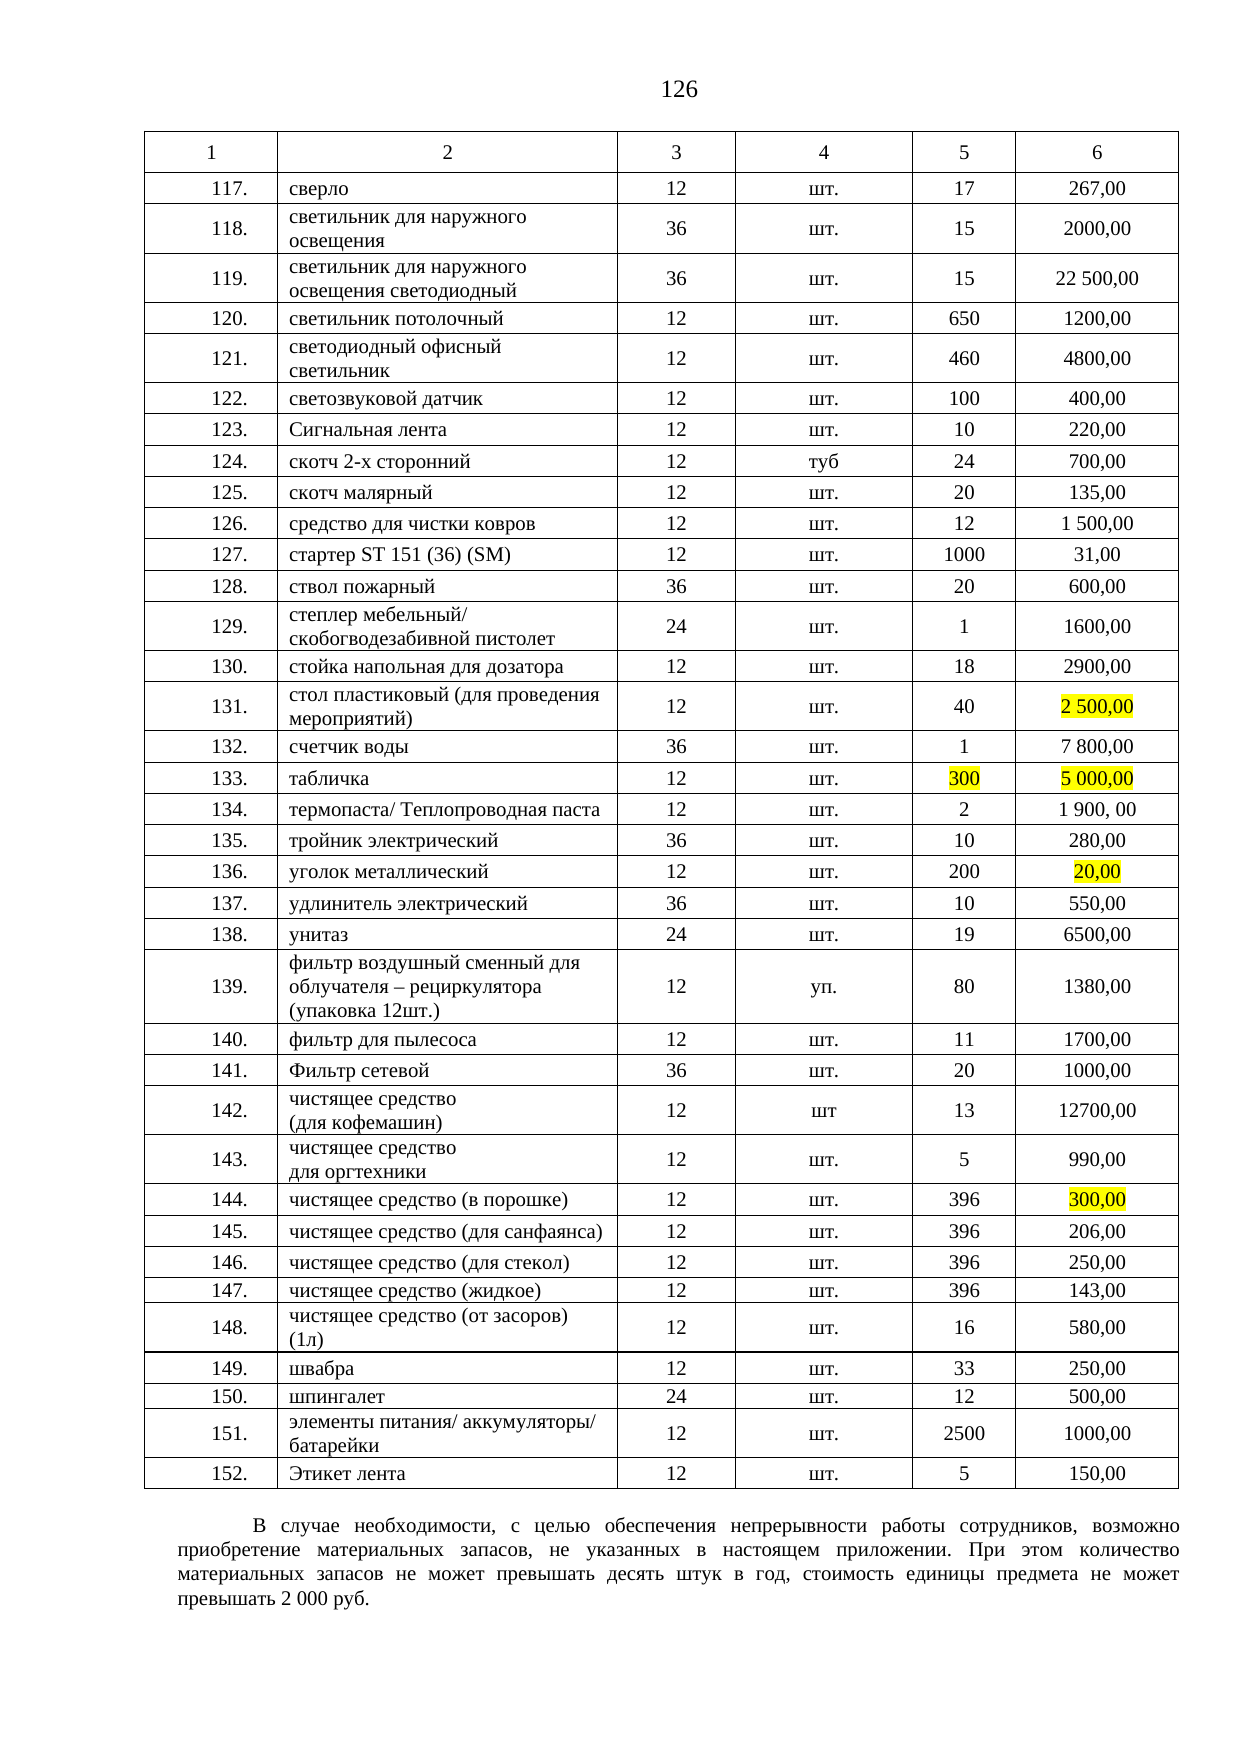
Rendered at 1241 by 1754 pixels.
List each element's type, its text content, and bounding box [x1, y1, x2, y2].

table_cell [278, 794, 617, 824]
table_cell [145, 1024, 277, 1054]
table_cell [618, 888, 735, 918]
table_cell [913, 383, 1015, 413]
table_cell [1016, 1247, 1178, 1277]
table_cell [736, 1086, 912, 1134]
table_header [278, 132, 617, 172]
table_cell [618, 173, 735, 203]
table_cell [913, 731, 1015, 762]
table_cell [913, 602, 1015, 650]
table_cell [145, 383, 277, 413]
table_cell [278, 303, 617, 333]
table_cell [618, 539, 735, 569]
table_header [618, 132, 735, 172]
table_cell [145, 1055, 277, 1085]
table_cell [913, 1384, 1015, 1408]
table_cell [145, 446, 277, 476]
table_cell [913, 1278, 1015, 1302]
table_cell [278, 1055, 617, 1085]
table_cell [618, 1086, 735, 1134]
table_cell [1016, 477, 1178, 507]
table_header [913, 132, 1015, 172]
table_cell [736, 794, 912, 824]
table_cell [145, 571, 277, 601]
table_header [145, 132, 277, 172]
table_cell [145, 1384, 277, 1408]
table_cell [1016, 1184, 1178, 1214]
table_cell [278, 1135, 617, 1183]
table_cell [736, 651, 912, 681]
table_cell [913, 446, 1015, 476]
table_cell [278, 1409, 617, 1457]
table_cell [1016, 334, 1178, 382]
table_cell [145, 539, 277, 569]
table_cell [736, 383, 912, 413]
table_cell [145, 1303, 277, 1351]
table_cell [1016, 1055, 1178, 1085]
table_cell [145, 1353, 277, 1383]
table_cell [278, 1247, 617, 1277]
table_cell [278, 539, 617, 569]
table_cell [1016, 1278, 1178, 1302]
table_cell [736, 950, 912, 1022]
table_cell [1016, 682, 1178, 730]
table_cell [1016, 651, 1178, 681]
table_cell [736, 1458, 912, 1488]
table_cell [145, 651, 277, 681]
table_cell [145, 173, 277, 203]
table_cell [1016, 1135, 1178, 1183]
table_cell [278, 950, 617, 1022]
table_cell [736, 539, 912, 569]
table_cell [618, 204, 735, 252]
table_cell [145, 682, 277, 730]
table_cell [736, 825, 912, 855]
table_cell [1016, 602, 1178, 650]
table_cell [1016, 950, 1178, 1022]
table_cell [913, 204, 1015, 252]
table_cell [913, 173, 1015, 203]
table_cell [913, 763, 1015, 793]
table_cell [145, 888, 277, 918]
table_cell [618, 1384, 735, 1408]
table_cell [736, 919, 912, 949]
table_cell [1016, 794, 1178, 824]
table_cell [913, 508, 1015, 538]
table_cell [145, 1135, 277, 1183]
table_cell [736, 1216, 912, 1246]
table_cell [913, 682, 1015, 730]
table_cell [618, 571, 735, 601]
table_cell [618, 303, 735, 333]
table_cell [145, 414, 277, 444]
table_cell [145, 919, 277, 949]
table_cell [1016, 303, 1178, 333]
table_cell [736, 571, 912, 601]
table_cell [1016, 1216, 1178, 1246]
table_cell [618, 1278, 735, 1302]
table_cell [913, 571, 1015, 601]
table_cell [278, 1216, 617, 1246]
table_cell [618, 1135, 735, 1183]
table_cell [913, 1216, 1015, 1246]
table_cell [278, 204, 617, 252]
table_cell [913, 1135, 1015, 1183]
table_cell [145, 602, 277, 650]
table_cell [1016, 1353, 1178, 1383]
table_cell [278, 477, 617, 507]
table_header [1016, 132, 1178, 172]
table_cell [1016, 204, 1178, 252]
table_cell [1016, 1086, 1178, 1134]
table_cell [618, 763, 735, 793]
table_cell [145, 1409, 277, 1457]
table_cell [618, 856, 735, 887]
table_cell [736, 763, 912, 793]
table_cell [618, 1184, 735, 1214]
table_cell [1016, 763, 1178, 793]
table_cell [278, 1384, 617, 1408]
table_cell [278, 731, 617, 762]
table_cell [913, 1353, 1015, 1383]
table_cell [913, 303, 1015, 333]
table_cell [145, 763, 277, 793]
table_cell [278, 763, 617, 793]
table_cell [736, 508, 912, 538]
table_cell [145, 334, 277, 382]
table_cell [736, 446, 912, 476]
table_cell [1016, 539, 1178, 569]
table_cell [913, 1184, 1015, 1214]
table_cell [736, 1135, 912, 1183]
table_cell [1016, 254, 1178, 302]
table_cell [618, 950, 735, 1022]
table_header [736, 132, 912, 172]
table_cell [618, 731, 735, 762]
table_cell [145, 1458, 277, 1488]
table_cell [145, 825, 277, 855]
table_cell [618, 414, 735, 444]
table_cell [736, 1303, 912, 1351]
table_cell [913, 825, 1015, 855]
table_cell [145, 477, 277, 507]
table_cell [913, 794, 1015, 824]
list В случае необходимости, с целью обеспечения непрерывности работы сотрудников, возможно приобретение материальных запасов, не указанных в настоящем приложении. При этом количество материальных запасов не может превышать десять штук в год, стоимость единицы предмета не может превышать 2 000 руб. [177, 1513, 1181, 1609]
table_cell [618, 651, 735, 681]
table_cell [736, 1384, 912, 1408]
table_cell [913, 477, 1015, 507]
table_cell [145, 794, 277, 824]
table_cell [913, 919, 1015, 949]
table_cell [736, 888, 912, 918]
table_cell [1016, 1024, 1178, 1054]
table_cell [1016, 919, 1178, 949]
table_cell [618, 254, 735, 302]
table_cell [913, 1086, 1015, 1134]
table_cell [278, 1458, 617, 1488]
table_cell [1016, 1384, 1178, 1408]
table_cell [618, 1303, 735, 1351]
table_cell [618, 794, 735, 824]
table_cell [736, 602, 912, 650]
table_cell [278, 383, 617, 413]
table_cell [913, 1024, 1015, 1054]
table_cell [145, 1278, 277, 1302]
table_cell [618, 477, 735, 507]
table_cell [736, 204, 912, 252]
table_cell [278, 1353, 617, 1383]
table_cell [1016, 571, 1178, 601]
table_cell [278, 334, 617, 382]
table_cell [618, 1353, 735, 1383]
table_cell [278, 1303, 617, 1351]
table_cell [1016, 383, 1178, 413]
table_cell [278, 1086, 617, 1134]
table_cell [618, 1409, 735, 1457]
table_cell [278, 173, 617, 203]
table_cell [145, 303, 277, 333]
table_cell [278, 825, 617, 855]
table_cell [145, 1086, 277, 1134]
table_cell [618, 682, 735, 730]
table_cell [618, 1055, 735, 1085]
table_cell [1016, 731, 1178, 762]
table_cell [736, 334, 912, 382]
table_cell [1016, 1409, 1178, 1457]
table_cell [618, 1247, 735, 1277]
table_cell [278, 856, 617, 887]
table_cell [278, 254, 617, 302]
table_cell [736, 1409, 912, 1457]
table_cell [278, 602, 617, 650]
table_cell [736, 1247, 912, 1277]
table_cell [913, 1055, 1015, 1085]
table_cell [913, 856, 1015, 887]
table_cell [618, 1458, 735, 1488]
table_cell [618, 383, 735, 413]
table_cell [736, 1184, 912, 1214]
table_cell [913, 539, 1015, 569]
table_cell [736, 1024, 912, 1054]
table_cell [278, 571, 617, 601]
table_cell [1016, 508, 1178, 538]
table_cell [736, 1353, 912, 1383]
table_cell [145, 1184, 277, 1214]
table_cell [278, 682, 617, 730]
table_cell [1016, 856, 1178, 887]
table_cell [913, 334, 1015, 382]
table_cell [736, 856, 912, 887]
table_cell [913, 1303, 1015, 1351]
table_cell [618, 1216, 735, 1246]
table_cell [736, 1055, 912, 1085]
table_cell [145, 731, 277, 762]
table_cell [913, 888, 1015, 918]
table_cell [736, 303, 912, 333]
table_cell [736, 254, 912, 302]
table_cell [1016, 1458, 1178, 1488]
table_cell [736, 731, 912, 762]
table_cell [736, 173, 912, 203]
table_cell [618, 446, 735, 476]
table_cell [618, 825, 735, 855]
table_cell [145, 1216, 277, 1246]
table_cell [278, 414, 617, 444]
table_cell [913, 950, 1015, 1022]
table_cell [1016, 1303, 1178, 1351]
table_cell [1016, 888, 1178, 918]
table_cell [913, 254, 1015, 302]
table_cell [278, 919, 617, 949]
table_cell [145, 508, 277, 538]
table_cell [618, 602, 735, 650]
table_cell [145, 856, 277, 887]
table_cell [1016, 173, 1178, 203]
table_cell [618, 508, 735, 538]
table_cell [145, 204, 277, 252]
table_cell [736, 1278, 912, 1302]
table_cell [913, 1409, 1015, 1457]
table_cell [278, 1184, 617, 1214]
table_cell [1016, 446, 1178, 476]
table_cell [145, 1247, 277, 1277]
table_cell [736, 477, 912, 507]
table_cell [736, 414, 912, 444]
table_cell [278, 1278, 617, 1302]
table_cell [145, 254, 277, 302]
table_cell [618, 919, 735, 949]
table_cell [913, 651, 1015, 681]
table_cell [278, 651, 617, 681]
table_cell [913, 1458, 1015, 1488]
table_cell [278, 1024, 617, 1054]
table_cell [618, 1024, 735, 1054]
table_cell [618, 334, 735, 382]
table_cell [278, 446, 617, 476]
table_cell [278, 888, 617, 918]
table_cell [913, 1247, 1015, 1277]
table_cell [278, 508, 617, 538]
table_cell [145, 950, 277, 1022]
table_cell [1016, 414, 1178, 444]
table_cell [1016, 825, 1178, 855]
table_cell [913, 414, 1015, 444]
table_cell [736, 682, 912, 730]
